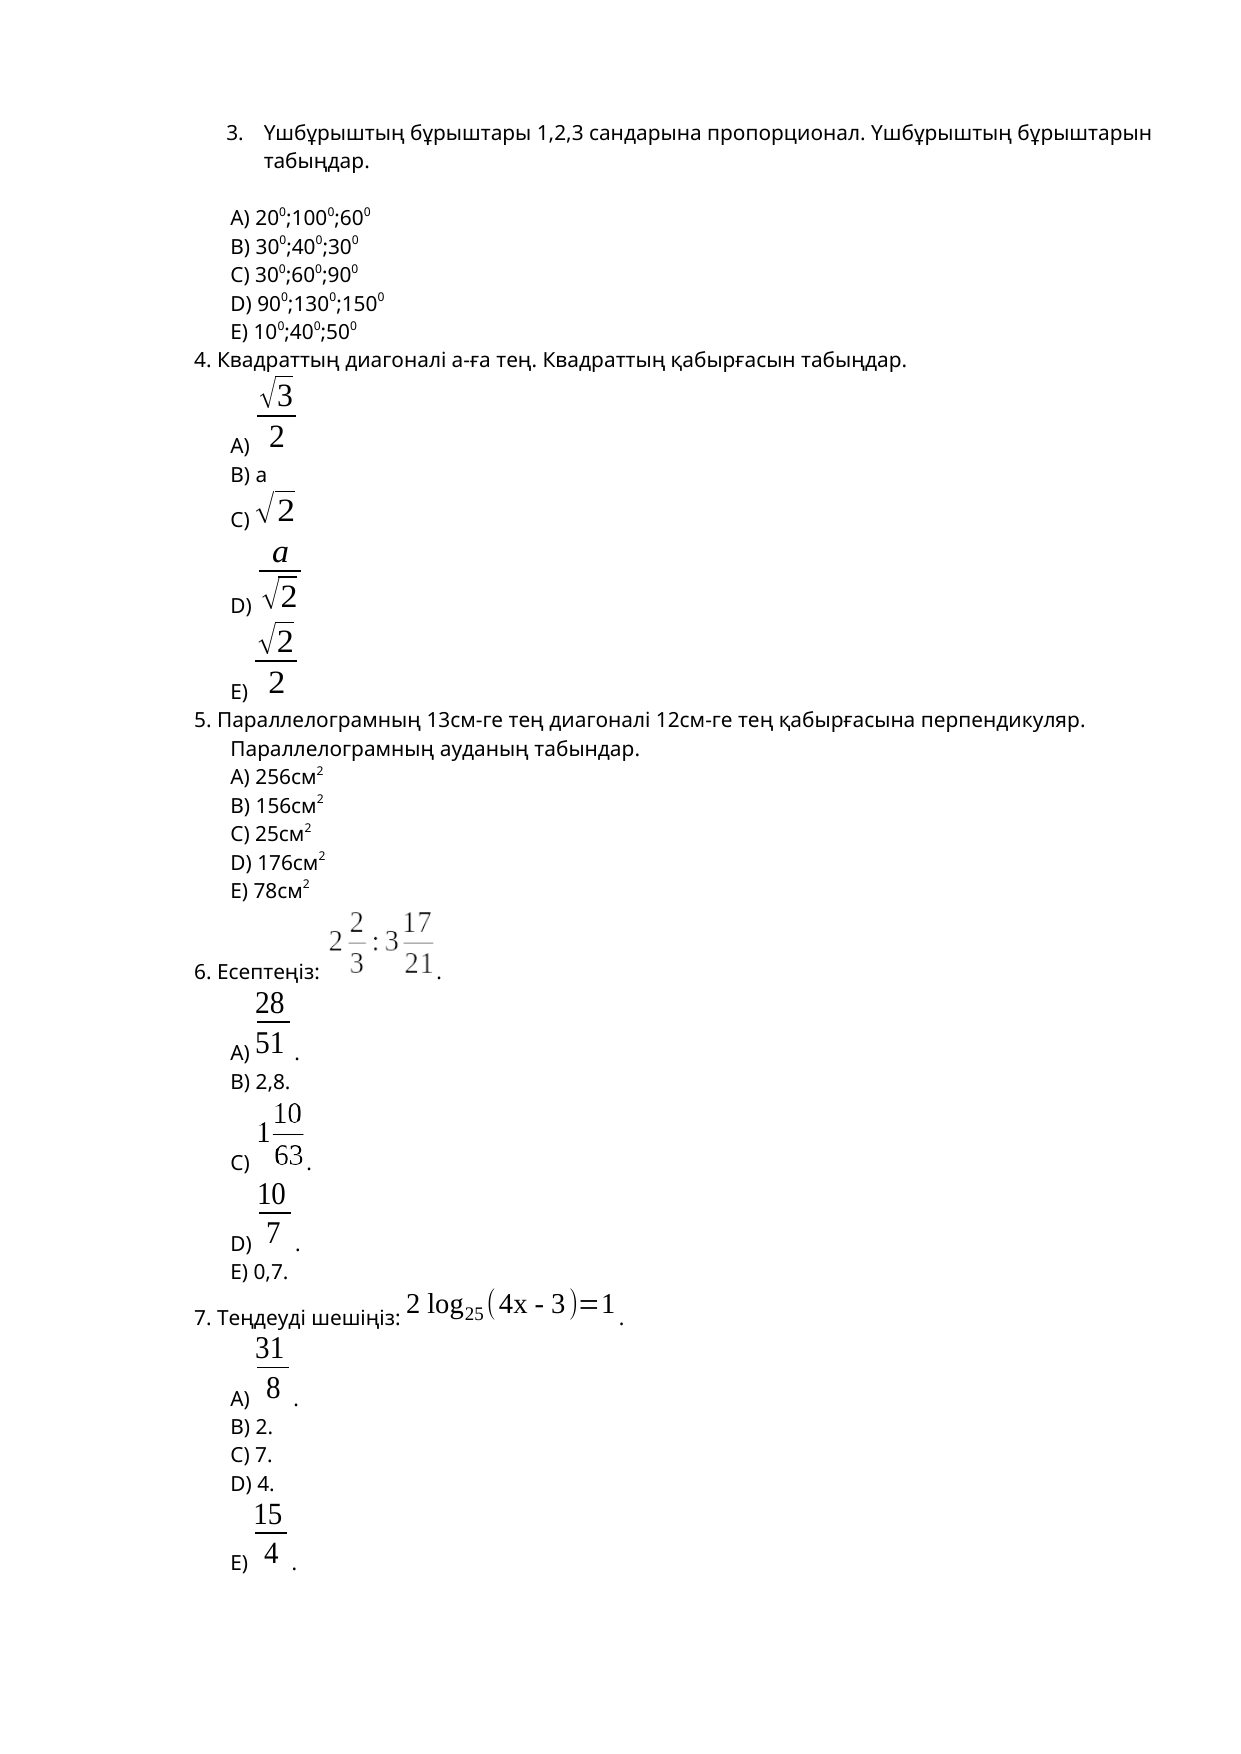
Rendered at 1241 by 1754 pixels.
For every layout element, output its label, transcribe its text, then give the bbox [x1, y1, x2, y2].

table_cell Үшбұрыштың бұрыштары 1,2,3 сандарына пропорционал. Үшбұрыштың бұрыштарын табыңдар. A) 200;1000;600 B) 300;400;300 C) 300;600;900 D) 900;1300;1500 E) 100;400;500 [177, 118, 1181, 346]
table_cell 4. Квадраттың диагоналі а-ға тең. Квадраттың қабырғасын табыңдар. A) B) a C) D) E) [177, 346, 1181, 705]
table_cell 7. Теңдеуді шешіңіз: . A) . B) 2. C) 7. D) 4. E) . [177, 1286, 1181, 1577]
table_cell 5. Параллелограмның 13см-ге тең диагоналі 12см-ге тең қабырғасына перпендикуляр. Параллелограмның ауданың табындар. A) 256см2 B) 156см2 C) 25см2 D) 176см2 E) 78см2 [177, 705, 1181, 904]
table_cell 6. Есептеңіз: . A) . B) 2,8. C) . D) . E) 0,7. [177, 905, 1181, 1286]
